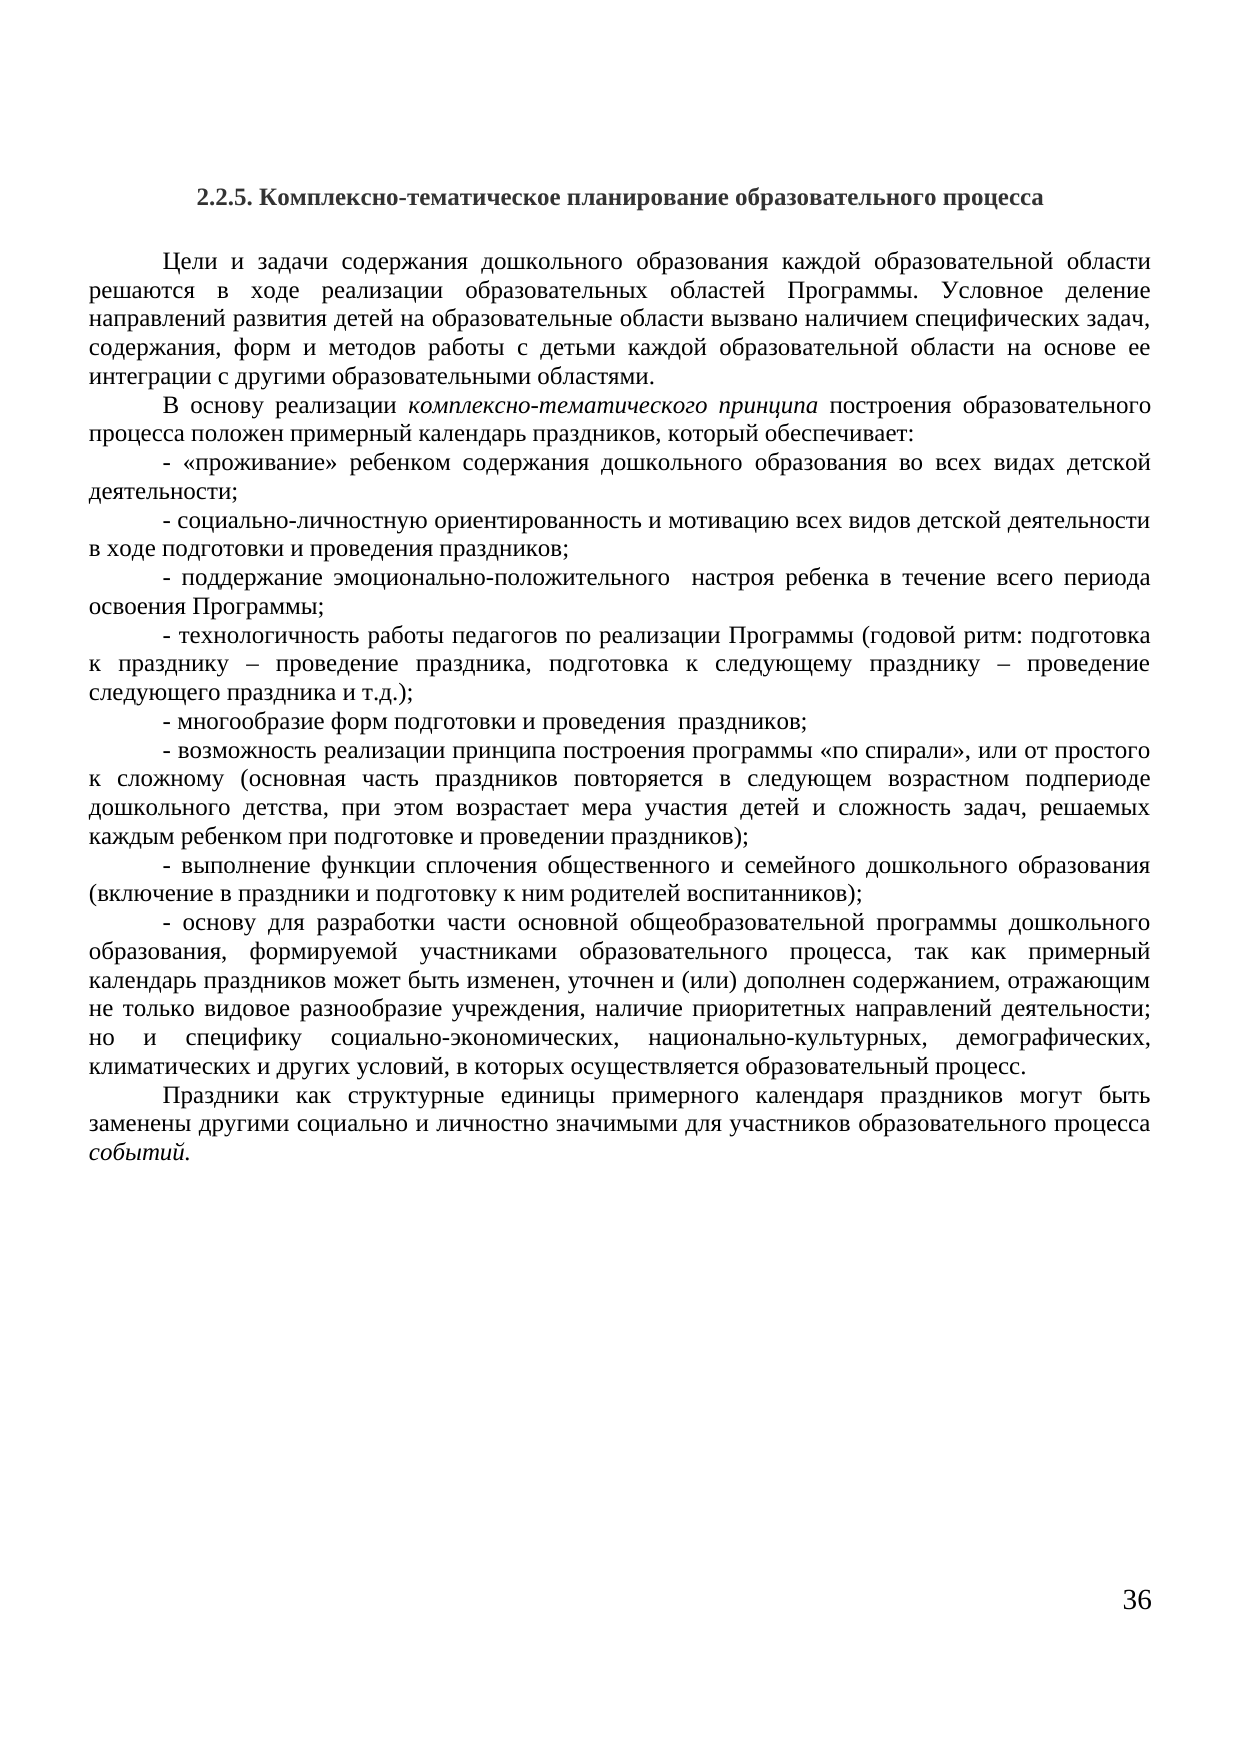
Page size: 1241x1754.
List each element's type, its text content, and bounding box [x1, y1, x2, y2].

text Праздники как структурные единицы примерного календаря праздников могут быть заменены другими социально и личностно значимыми для участников образовательного процесса событий. [89, 1080, 1152, 1166]
text В основу реализации комплексно-тематического принципа построения образовательного процесса положен примерный календарь праздников, который обеспечивает: [89, 390, 1152, 447]
text - возможность реализации принципа построения программы «по спирали», или от простого к сложному (основная часть праздников повторяется в следующем возрастном подпериоде дошкольного детства, при этом возрастает мера участия детей и сложность задач, решаемых каждым ребенком при подготовке и проведении праздников); [89, 735, 1152, 850]
text 2.2.5. Комплексно-тематическое планирование образовательного процесса [89, 182, 1152, 211]
text - основу для разработки части основной общеобразовательной программы дошкольного образования, формируемой участниками образовательного процесса, так как примерный календарь праздников может быть изменен, уточнен и (или) дополнен содержанием, отражающим не только видовое разнообразие учреждения, наличие приоритетных направлений деятельности; но и специфику социально-экономических, национально-культурных, демографических, климатических и других условий, в которых осуществляется образовательный процесс. [89, 907, 1152, 1080]
text - «проживание» ребенком содержания дошкольного образования во всех видах детской деятельности; [89, 447, 1152, 505]
text - многообразие форм подготовки и проведения праздников; [89, 706, 1152, 735]
text - поддержание эмоционально-положительного настроя ребенка в течение всего периода освоения Программы; [89, 562, 1152, 620]
text - выполнение функции сплочения общественного и семейного дошкольного образования (включение в праздники и подготовку к ним родителей воспитанников); [89, 850, 1152, 907]
text - технологичность работы педагогов по реализации Программы (годовой ритм: подготовка к празднику – проведение праздника, подготовка к следующему празднику – проведение следующего праздника и т.д.); [89, 620, 1152, 706]
text Цели и задачи содержания дошкольного образования каждой образовательной области решаются в ходе реализации образовательных областей Программы. Условное деление направлений развития детей на образовательные области вызвано наличием специфических задач, содержания, форм и методов работы с детьми каждой образовательной области на основе ее интеграции с другими образовательными областями. [89, 246, 1152, 390]
text - социально-личностную ориентированность и мотивацию всех видов детской деятельности в ходе подготовки и проведения праздников; [89, 505, 1152, 562]
